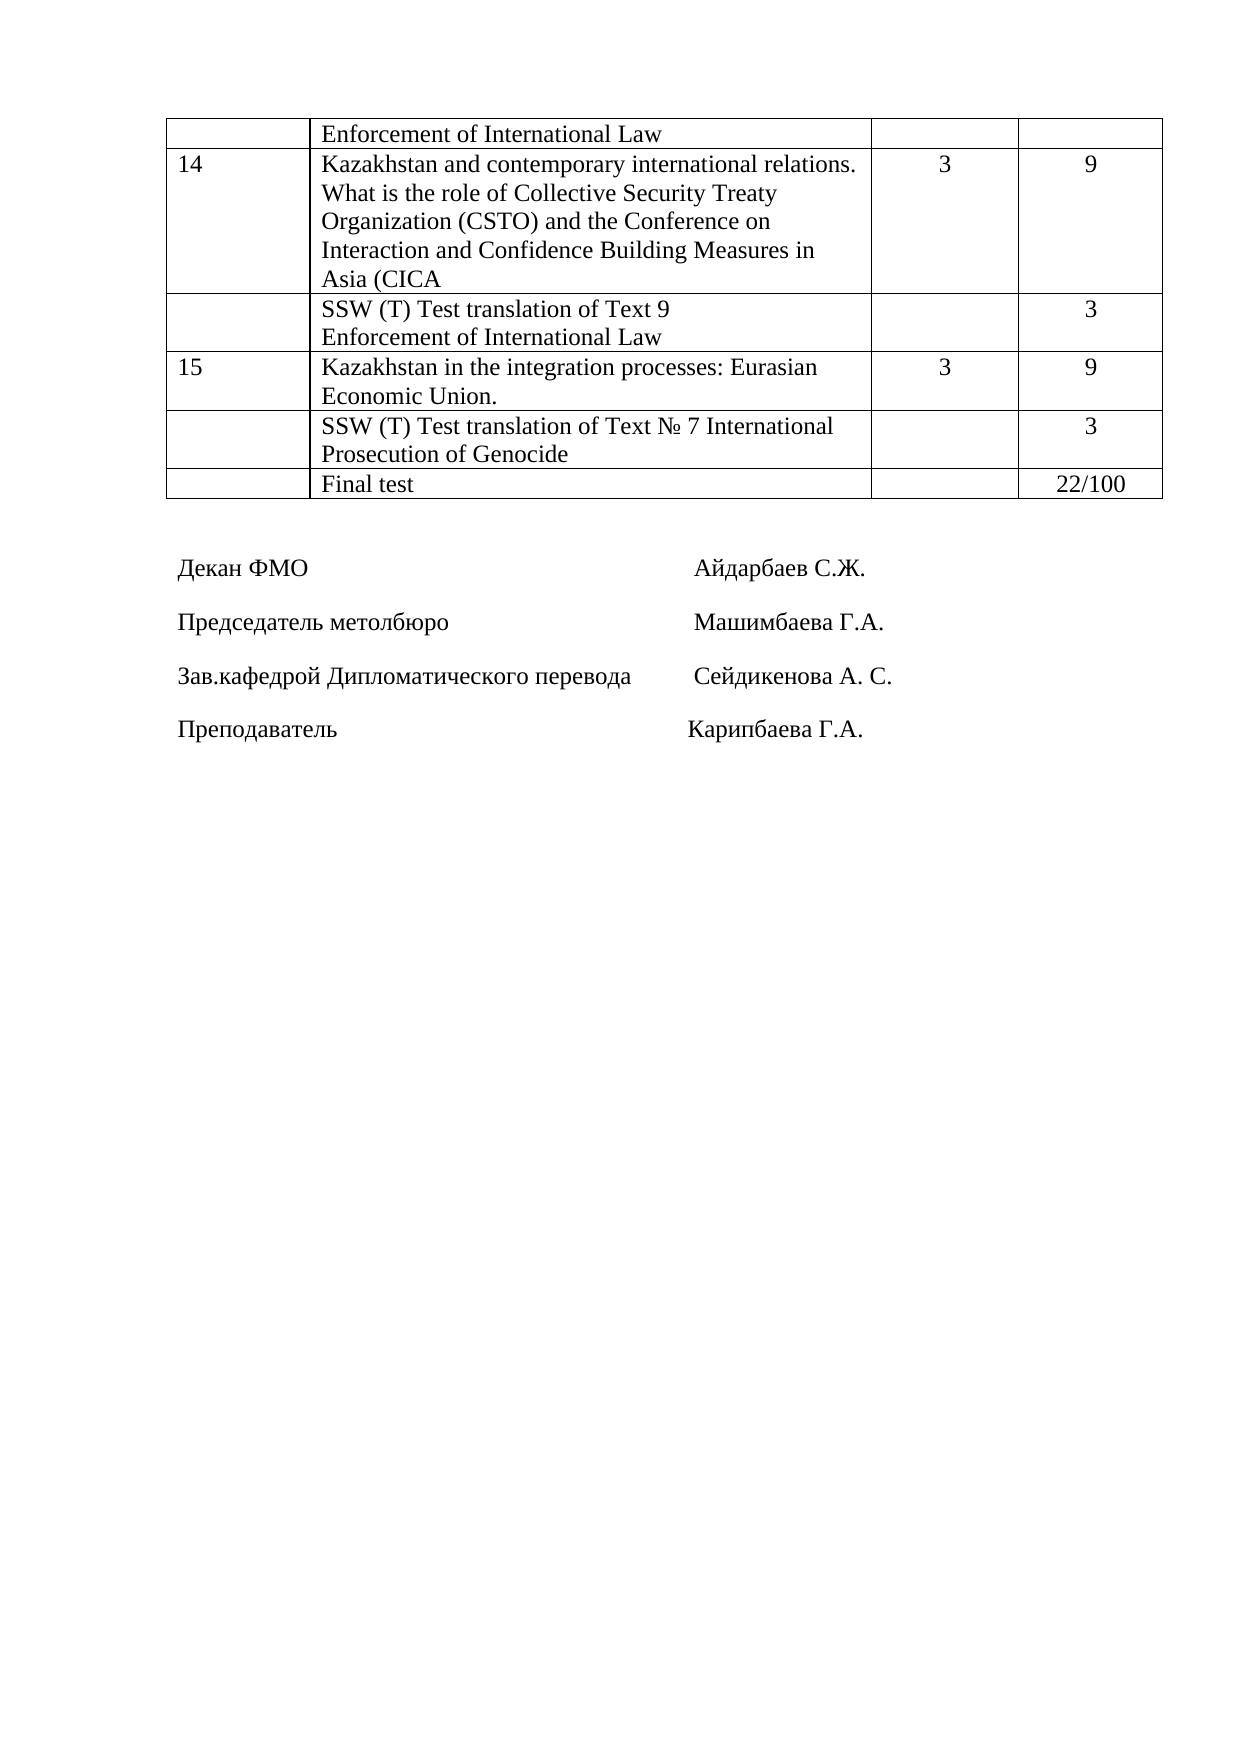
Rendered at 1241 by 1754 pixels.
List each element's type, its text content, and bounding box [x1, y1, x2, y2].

table_cell [872, 294, 1018, 351]
table_cell [167, 294, 309, 351]
table_cell 15 [167, 352, 309, 410]
table_cell SSW (T) Test translation of Text 9 Enforcement of International Law [311, 294, 871, 351]
table_cell [872, 469, 1018, 498]
table_cell 3 [1019, 294, 1162, 351]
table_cell [872, 411, 1018, 468]
table_cell 3 [1019, 411, 1162, 468]
table_cell 9 [1019, 352, 1162, 410]
table_cell 14 [167, 149, 309, 293]
table_cell 22/100 [1019, 469, 1162, 498]
table_cell SSW (T) Test translation of Text № 7 International Prosecution of Genocide [311, 411, 871, 468]
table_cell [167, 119, 309, 148]
table_cell 3 [872, 149, 1018, 293]
table_cell [167, 469, 309, 498]
table_cell [167, 411, 309, 468]
table_cell 3 [872, 352, 1018, 410]
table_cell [311, 119, 871, 148]
table_cell 9 [1019, 149, 1162, 293]
table_cell Kazakhstan and contemporary international relations. What is the role of Collective Security Treaty Organization (CSTO) and the Conference on Interaction and Confidence Building Measures in Asia (CICA [311, 149, 871, 293]
table_cell Final test [311, 469, 871, 498]
text Декан ФМО Айдарбаев С.Ж. [177, 553, 1152, 582]
text Председатель метолбюро Машимбаева Г.А. [177, 607, 1152, 636]
table_cell [872, 119, 1018, 148]
text Преподаватель Карипбаева Г.А. [177, 714, 1152, 743]
text Зав.кафедрой Дипломатического перевода Сейдикенова А. С. [177, 661, 1152, 689]
table_cell 3 [1019, 119, 1162, 148]
table_cell Kazakhstan in the integration processes: Eurasian Economic Union. [311, 352, 871, 410]
